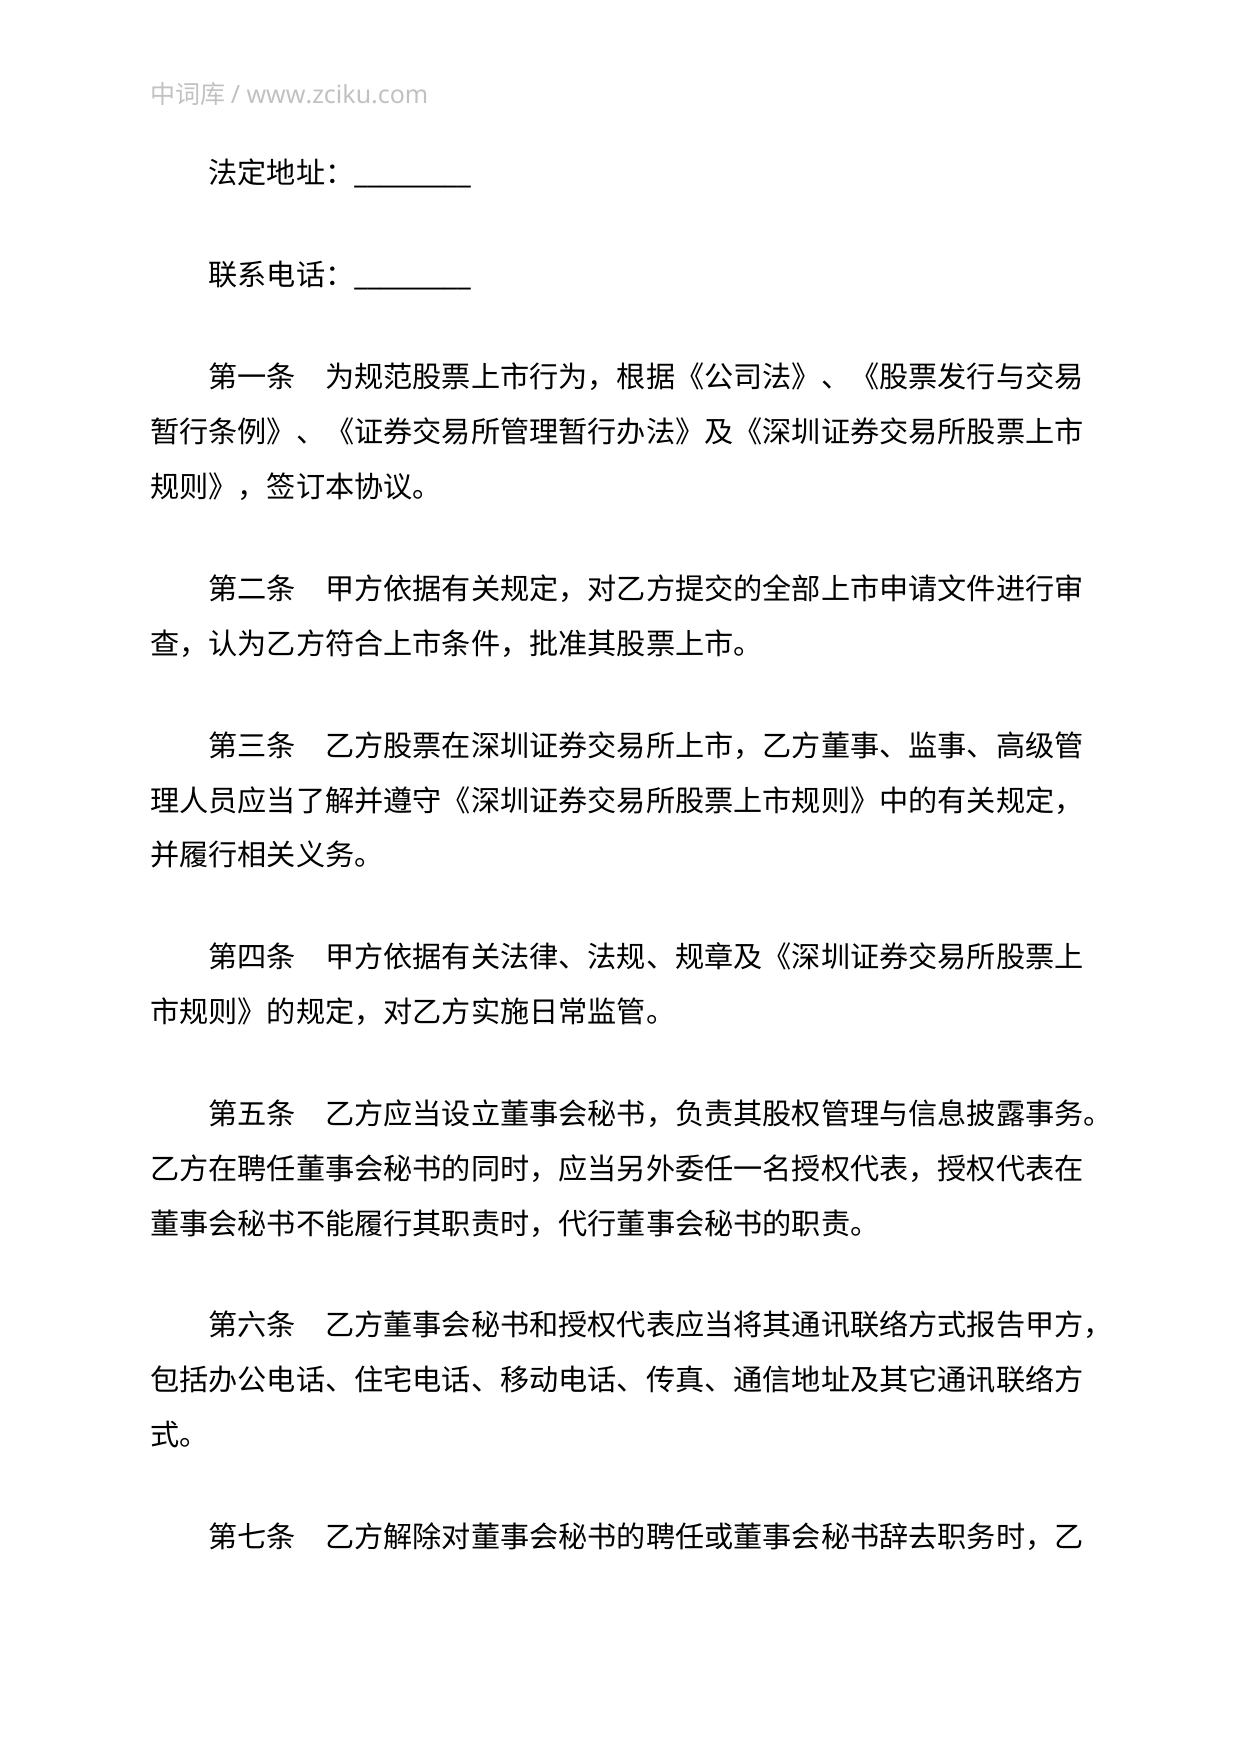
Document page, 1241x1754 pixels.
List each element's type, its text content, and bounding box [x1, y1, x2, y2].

text 法定地址：_________ [150, 150, 1090, 192]
text 第四条 甲方依据有关法律、法规、规章及《深圳证券交易所股票上市规则》的规定，对乙方实施日常监管。 [150, 934, 1090, 1031]
text 第五条 乙方应当设立董事会秘书，负责其股权管理与信息披露事务。乙方在聘任董事会秘书的同时，应当另外委任一名授权代表，授权代表在董事会秘书不能履行其职责时，代行董事会秘书的职责。 [150, 1090, 1090, 1242]
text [150, 1513, 1090, 1556]
text 第六条 乙方董事会秘书和授权代表应当将其通讯联络方式报告甲方，包括办公电话、住宅电话、移动电话、传真、通信地址及其它通讯联络方式。 [150, 1302, 1090, 1454]
text 第二条 甲方依据有关规定，对乙方提交的全部上市申请文件进行审查，认为乙方符合上市条件，批准其股票上市。 [150, 566, 1090, 663]
text 联系电话：_________ [150, 252, 1090, 294]
text 第一条 为规范股票上市行为，根据《公司法》、《股票发行与交易暂行条例》、《证券交易所管理暂行办法》及《深圳证券交易所股票上市规则》，签订本协议。 [150, 354, 1090, 506]
text 第三条 乙方股票在深圳证券交易所上市，乙方董事、监事、高级管理人员应当了解并遵守《深圳证券交易所股票上市规则》中的有关规定，并履行相关义务。 [150, 722, 1090, 874]
